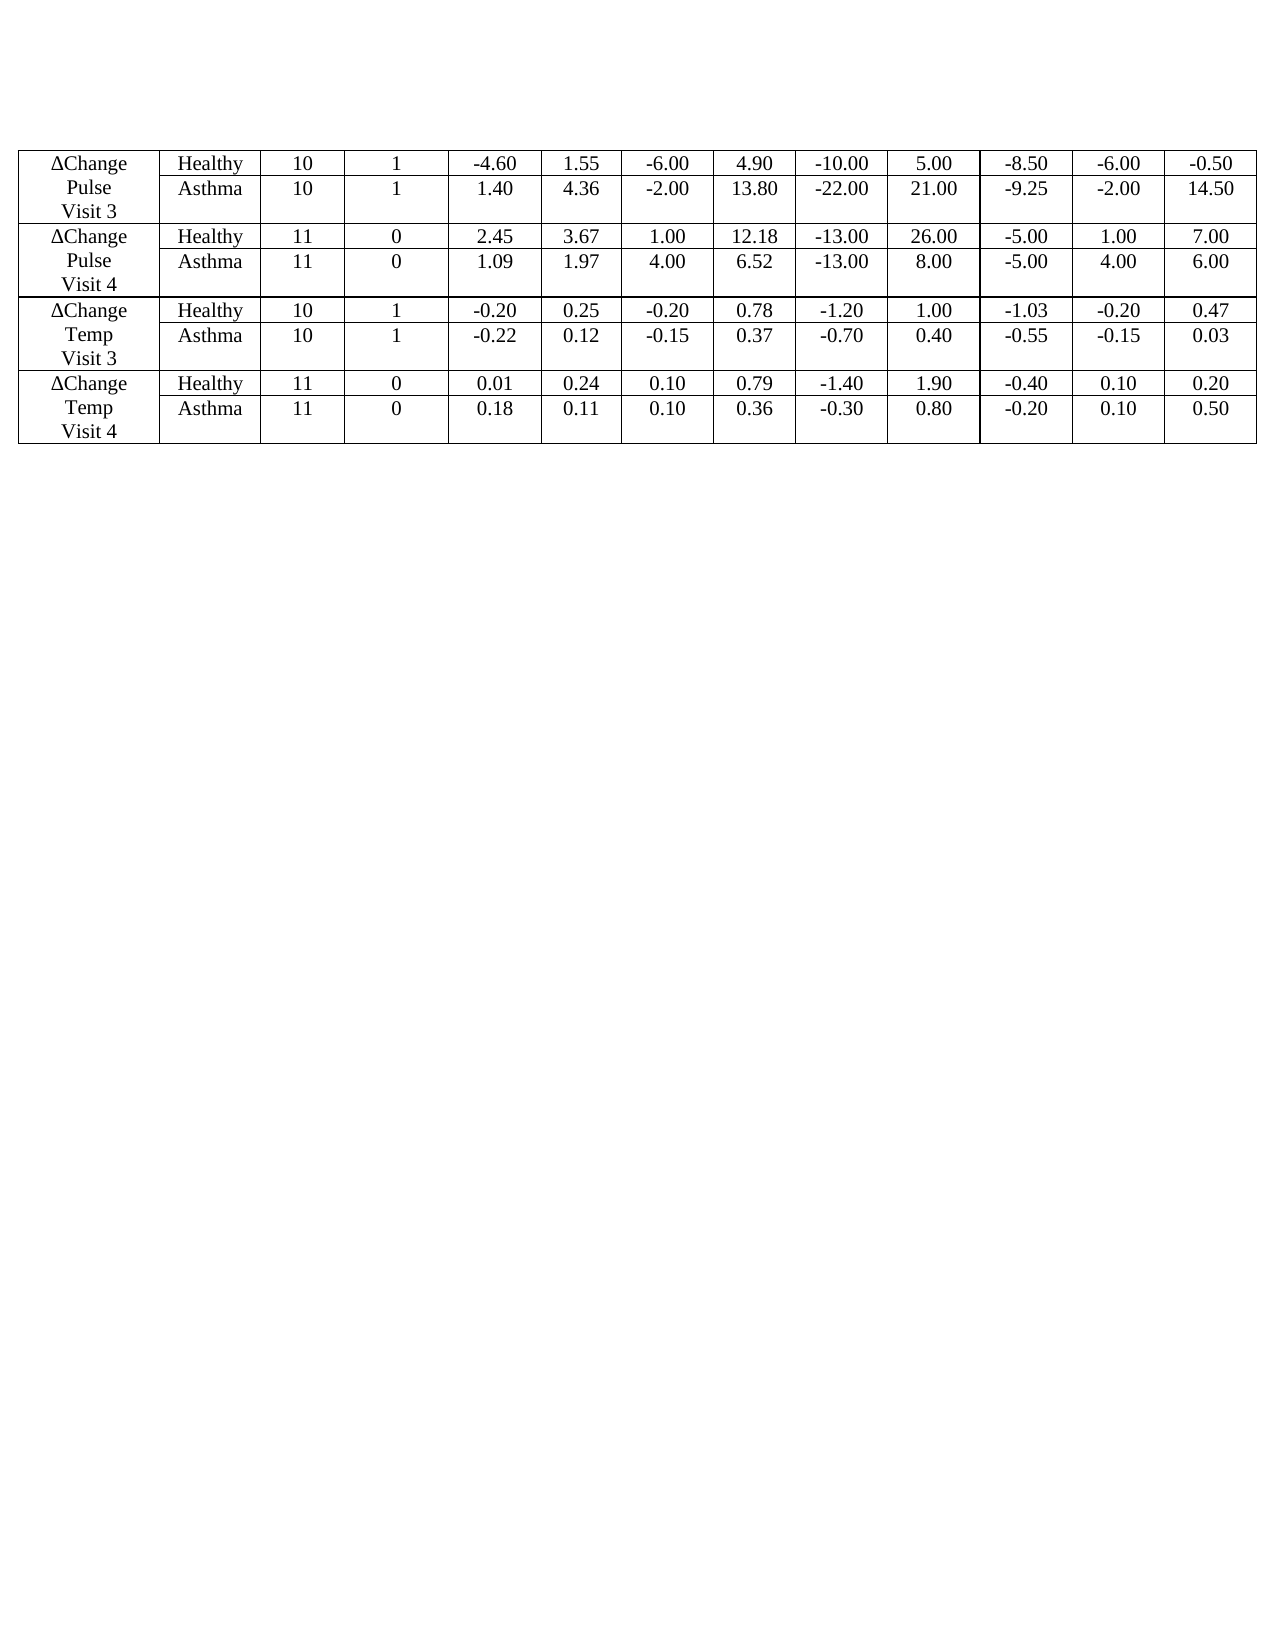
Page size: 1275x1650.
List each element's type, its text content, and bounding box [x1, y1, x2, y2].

table_cell 0.10 [1073, 371, 1164, 395]
table_cell 26.00 [888, 224, 979, 248]
table_cell -0.20 [449, 298, 541, 322]
table_cell 13.80 [714, 176, 795, 223]
table_cell -0.20 [1073, 298, 1164, 322]
table_cell -10.00 [796, 151, 887, 175]
table_cell 1.09 [449, 249, 541, 296]
table_cell 0.01 [449, 371, 541, 395]
table_cell Asthma [160, 396, 260, 443]
table_cell -0.40 [981, 371, 1072, 395]
table_cell 0.79 [714, 371, 795, 395]
table_cell 0.47 [1165, 298, 1256, 322]
table_cell 11 [261, 224, 344, 248]
table_cell ∆Change Pulse Visit 3 [19, 151, 159, 223]
table_cell -5.00 [981, 224, 1072, 248]
table_cell 1 [345, 176, 448, 223]
table_cell 4.36 [542, 176, 621, 223]
table_cell -2.00 [1073, 176, 1164, 223]
table_cell 0.10 [1073, 396, 1164, 443]
table_cell 0.03 [1165, 323, 1256, 370]
table_cell 1.97 [542, 249, 621, 296]
table_cell 11 [261, 371, 344, 395]
table_cell 10 [261, 151, 344, 175]
table_cell 10 [261, 298, 344, 322]
table_cell 0.40 [888, 323, 979, 370]
table_cell -0.15 [1073, 323, 1164, 370]
table_cell -0.70 [796, 323, 887, 370]
table_cell Healthy [160, 298, 260, 322]
table_cell 12.18 [714, 224, 795, 248]
table_cell -4.60 [449, 151, 541, 175]
table_cell 0 [345, 224, 448, 248]
table_cell 0.50 [1165, 396, 1256, 443]
table_cell -0.20 [622, 298, 713, 322]
table_cell -13.00 [796, 249, 887, 296]
table_cell 0.36 [714, 396, 795, 443]
table_cell 4.00 [622, 249, 713, 296]
table_cell 6.52 [714, 249, 795, 296]
table_cell 5.00 [888, 151, 979, 175]
table_cell 1.90 [888, 371, 979, 395]
table_cell -6.00 [1073, 151, 1164, 175]
table_cell 0.25 [542, 298, 621, 322]
table_cell 21.00 [888, 176, 979, 223]
table_cell -0.30 [796, 396, 887, 443]
table_cell -1.20 [796, 298, 887, 322]
table_cell Asthma [160, 323, 260, 370]
table_cell 4.00 [1073, 249, 1164, 296]
table_cell 0 [345, 249, 448, 296]
table_cell ∆Change Temp Visit 3 [19, 298, 159, 370]
table_cell 0.78 [714, 298, 795, 322]
table_cell -9.25 [981, 176, 1072, 223]
table_cell 1 [345, 151, 448, 175]
table_cell 0.37 [714, 323, 795, 370]
table_cell 11 [261, 249, 344, 296]
table_cell 1.55 [542, 151, 621, 175]
table_cell 14.50 [1165, 176, 1256, 223]
table_cell -2.00 [622, 176, 713, 223]
table_cell 0.12 [542, 323, 621, 370]
table_cell 0.10 [622, 396, 713, 443]
table_cell -0.55 [981, 323, 1072, 370]
table_cell -22.00 [796, 176, 887, 223]
table_cell -1.03 [981, 298, 1072, 322]
table_cell Asthma [160, 249, 260, 296]
table_cell 2.45 [449, 224, 541, 248]
table_cell 7.00 [1165, 224, 1256, 248]
table_cell Healthy [160, 224, 260, 248]
table_cell 1.40 [449, 176, 541, 223]
table_cell 1.00 [1073, 224, 1164, 248]
table_cell 3.67 [542, 224, 621, 248]
table_cell 11 [261, 396, 344, 443]
table_cell 0.80 [888, 396, 979, 443]
table_cell 0 [345, 396, 448, 443]
table_cell -0.22 [449, 323, 541, 370]
table_cell 0.10 [622, 371, 713, 395]
table_cell 8.00 [888, 249, 979, 296]
table_cell 0.18 [449, 396, 541, 443]
table_cell -13.00 [796, 224, 887, 248]
table_cell 1 [345, 298, 448, 322]
table_cell -0.50 [1165, 151, 1256, 175]
table_cell -6.00 [622, 151, 713, 175]
table_cell Asthma [160, 176, 260, 223]
table_cell 1 [345, 323, 448, 370]
table_cell 0.20 [1165, 371, 1256, 395]
table_cell -0.15 [622, 323, 713, 370]
table_cell Healthy [160, 371, 260, 395]
table_cell 1.00 [622, 224, 713, 248]
table_cell -5.00 [981, 249, 1072, 296]
table_cell 0.24 [542, 371, 621, 395]
table_cell 10 [261, 323, 344, 370]
table_cell 10 [261, 176, 344, 223]
table_cell 1.00 [888, 298, 979, 322]
table_cell 4.90 [714, 151, 795, 175]
table_cell 0 [345, 371, 448, 395]
table_cell -0.20 [981, 396, 1072, 443]
table_cell -8.50 [981, 151, 1072, 175]
table_cell -1.40 [796, 371, 887, 395]
table_cell ∆Change Pulse Visit 4 [19, 224, 159, 296]
table_cell Healthy [160, 151, 260, 175]
table_cell 6.00 [1165, 249, 1256, 296]
table_cell 0.11 [542, 396, 621, 443]
table_cell ∆Change Temp Visit 4 [19, 371, 159, 443]
